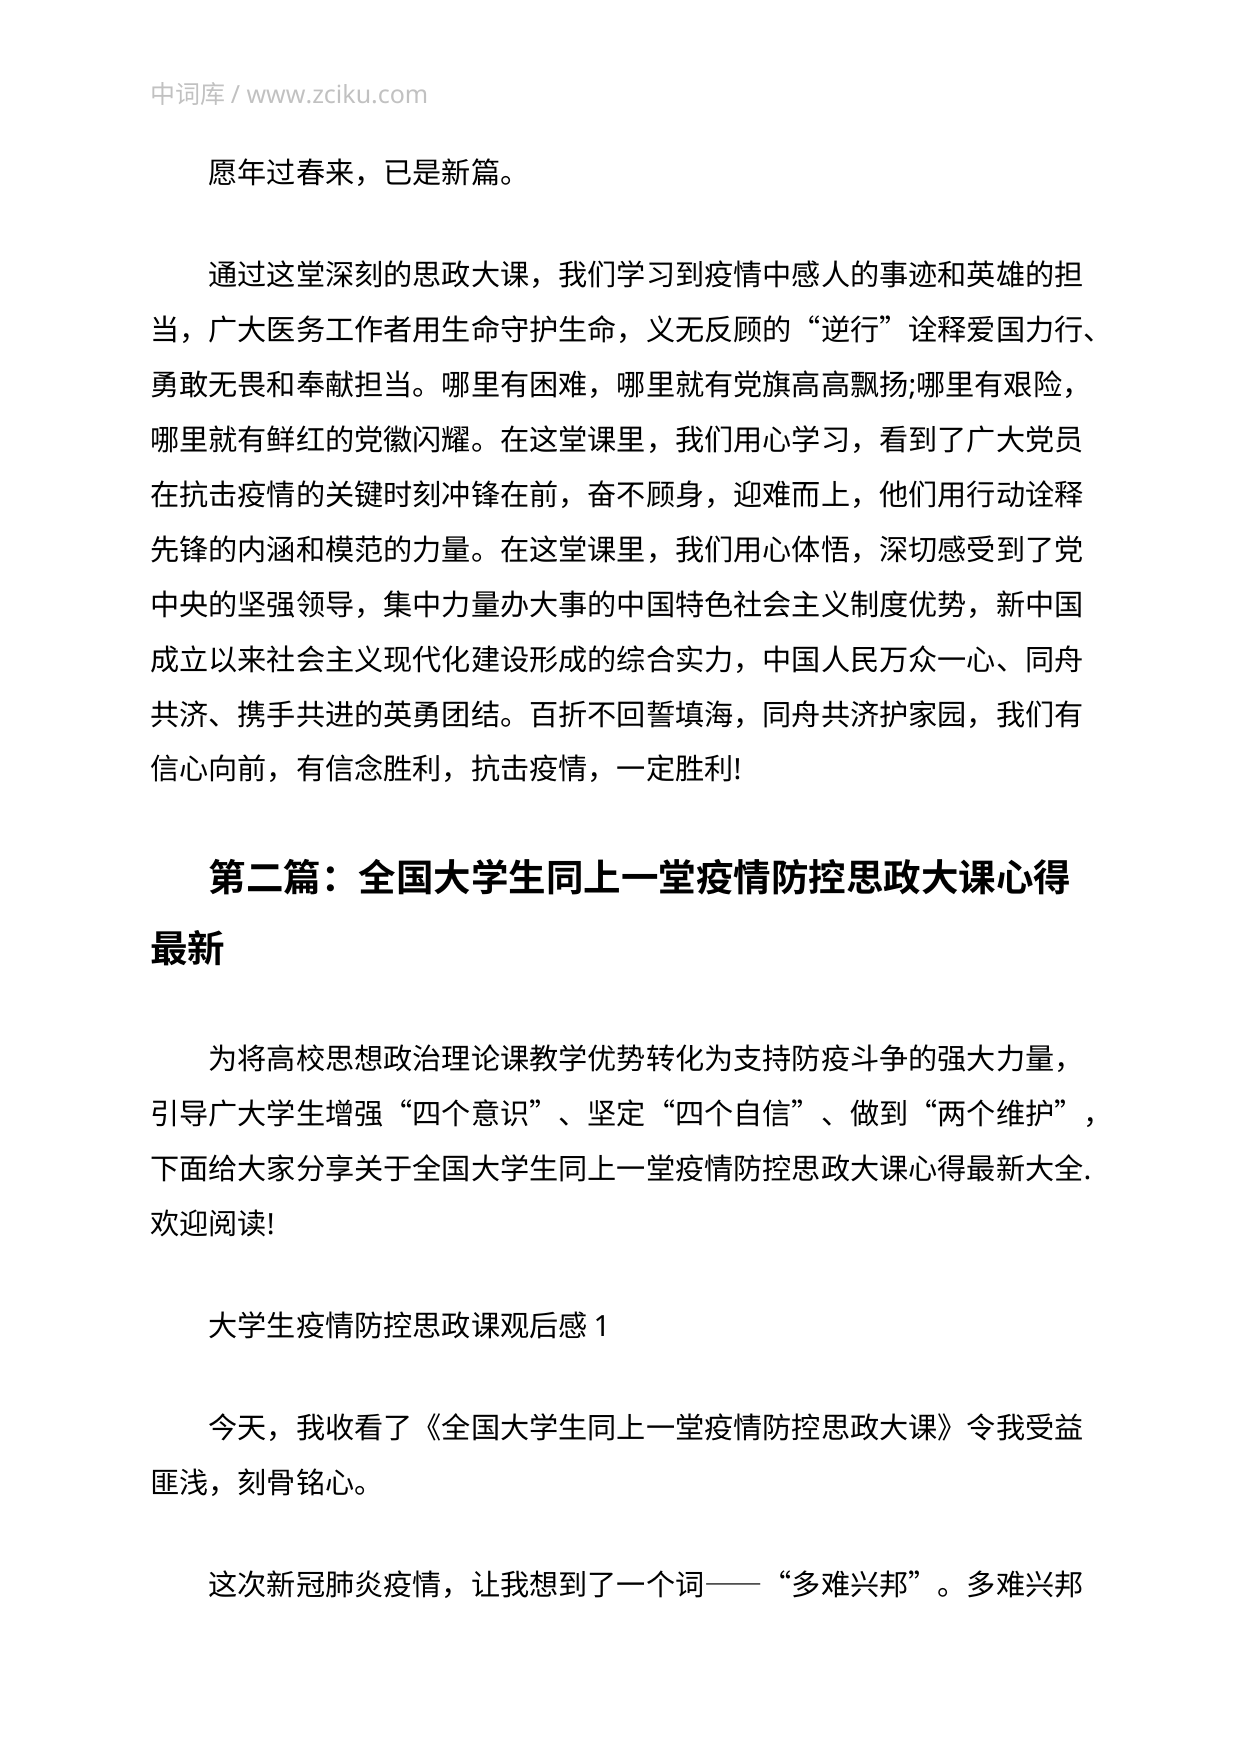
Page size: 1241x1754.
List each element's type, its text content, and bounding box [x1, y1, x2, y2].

text 今天，我收看了《全国大学生同上一堂疫情防控思政大课》令我受益匪浅，刻骨铭心。 [150, 1404, 1090, 1502]
text 为将高校思想政治理论课教学优势转化为支持防疫斗争的强大力量，引导广大学生增强“四个意识”、坚定“四个自信”、做到“两个维护”，下面给大家分享关于全国大学生同上一堂疫情防控思政大课心得最新大全.欢迎阅读! [150, 1036, 1090, 1243]
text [150, 1561, 1090, 1603]
text 通过这堂深刻的思政大课，我们学习到疫情中感人的事迹和英雄的担当，广大医务工作者用生命守护生命，义无反顾的“逆行”诠释爱国力行、勇敢无畏和奉献担当。哪里有困难，哪里就有党旗高高飘扬;哪里有艰险，哪里就有鲜红的党徽闪耀。在这堂课里，我们用心学习，看到了广大党员在抗击疫情的关键时刻冲锋在前，奋不顾身，迎难而上，他们用行动诠释先锋的内涵和模范的力量。在这堂课里，我们用心体悟，深切感受到了党中央的坚强领导，集中力量办大事的中国特色社会主义制度优势，新中国成立以来社会主义现代化建设形成的综合实力，中国人民万众一心、同舟共济、携手共进的英勇团结。百折不回誓填海，同舟共济护家园，我们有信心向前，有信念胜利，抗击疫情，一定胜利! [150, 252, 1090, 788]
text 第二篇：全国大学生同上一堂疫情防控思政大课心得最新 [150, 848, 1090, 973]
text 大学生疫情防控思政课观后感1 [150, 1303, 1090, 1345]
text 愿年过春来，已是新篇。 [150, 150, 1090, 192]
